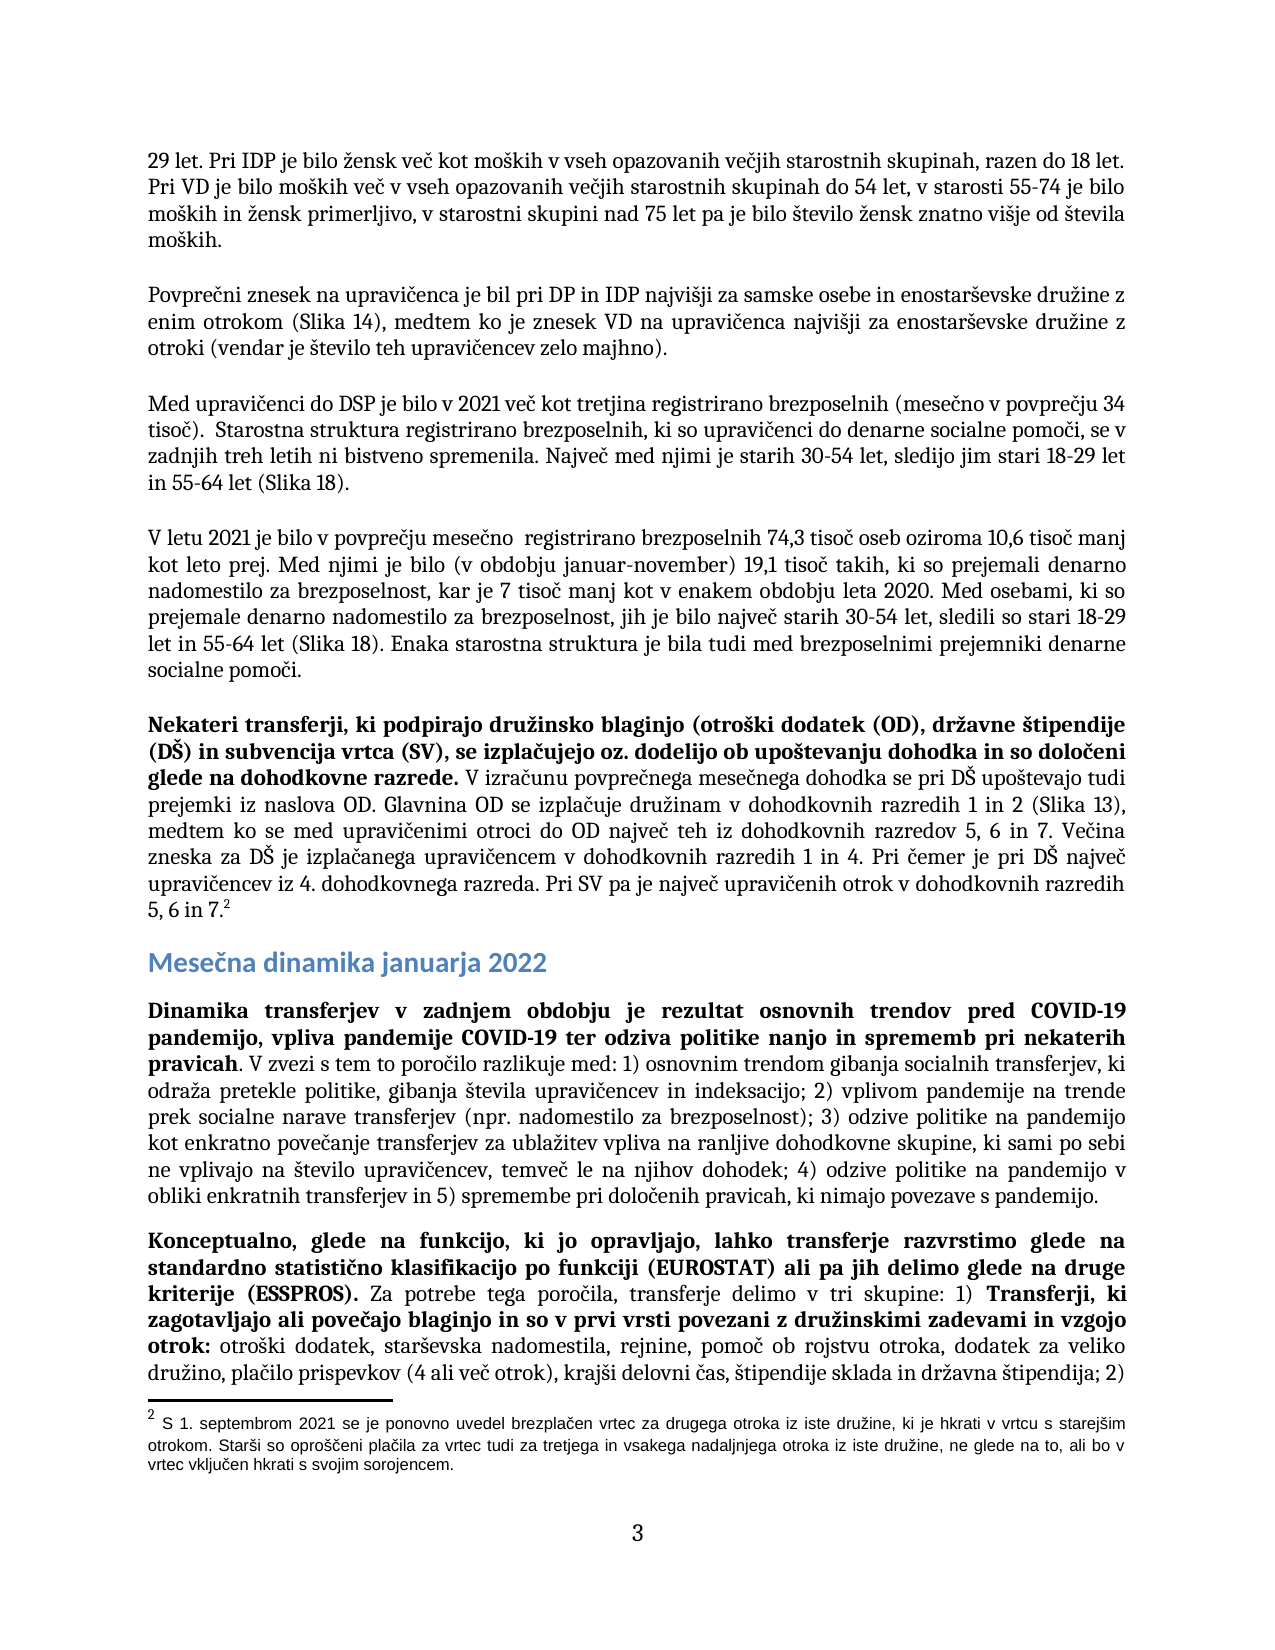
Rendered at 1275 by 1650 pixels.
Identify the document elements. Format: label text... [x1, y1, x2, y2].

text V letu 2021 je bilo v povprečju mesečno registrirano brezposelnih 74,3 tisoč oseb oziroma 10,6 tisoč manj kot leto prej. Med njimi je bilo (v obdobju januar-november) 19,1 tisoč takih, ki so prejemali denarno nadomestilo za brezposelnost, kar je 7 tisoč manj kot v enakem obdobju leta 2020. Med osebami, ki so prejemale denarno nadomestilo za brezposelnost, jih je bilo največ starih 30-54 let, sledili so stari 18-29 let in 55-64 let (Slika 18). Enaka starostna struktura je bila tudi med brezposelnimi prejemniki denarne socialne pomoči. [148, 525, 1127, 683]
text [148, 148, 1127, 253]
text Nekateri transferji, ki podpirajo družinsko blaginjo (otroški dodatek (OD), državne štipendije (DŠ) in subvencija vrtca (SV), se izplačujejo oz. dodelijo ob upoštevanju dohodka in so določeni glede na dohodkovne razrede. V izračunu povprečnega mesečnega dohodka se pri DŠ upoštevajo tudi prejemki iz naslova OD. Glavnina OD se izplačuje družinam v dohodkovnih razredih 1 in 2 (Slika 13), medtem ko se med upravičenimi otroci do OD največ teh iz dohodkovnih razredov 5, 6 in 7. Večina zneska za DŠ je izplačanega upravičencem v dohodkovnih razredih 1 in 4. Pri čemer je pri DŠ največ upravičencev iz 4. dohodkovnega razreda. Pri SV pa je največ upravičenih otrok v dohodkovnih razredih 5, 6 in 7. [148, 712, 1127, 923]
text Med upravičenci do DSP je bilo v 2021 več kot tretjina registrirano brezposelnih (mesečno v povprečju 34 tisoč). Starostna struktura registrirano brezposelnih, ki so upravičenci do denarne socialne pomoči, se v zadnjih treh letih ni bistveno spremenila. Največ med njimi je starih 30-54 let, sledijo jim stari 18-29 let in 55-64 let (Slika 18). [148, 390, 1127, 496]
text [148, 1228, 1127, 1386]
text Povprečni znesek na upravičenca je bil pri DP in IDP najvišji za samske osebe in enostarševske družine z enim otrokom (Slika 14), medtem ko je znesek VD na upravičenca najvišji za enostarševske družine z otroki (vendar je število teh upravičencev zelo majhno). [148, 282, 1127, 361]
text Dinamika transferjev v zadnjem obdobju je rezultat osnovnih trendov pred COVID-19 pandemijo, vpliva pandemije COVID-19 ter odziva politike nanjo in sprememb pri nekaterih pravicah. V zvezi s tem to poročilo razlikuje med: 1) osnovnim trendom gibanja socialnih transferjev, ki odraža pretekle politike, gibanja števila upravičencev in indeksacijo; 2) vplivom pandemije na trende prek socialne narave transferjev (npr. nadomestilo za brezposelnost); 3) odzive politike na pandemijo kot enkratno povečanje transferjev za ublažitev vpliva na ranljive dohodkovne skupine, ki sami po sebi ne vplivajo na število upravičencev, temveč le na njihov dohodek; 4) odzive politike na pandemijo v obliki enkratnih transferjev in 5) spremembe pri določenih pravicah, ki nimajo povezave s pandemijo. [148, 998, 1127, 1209]
subtitle Mesečna dinamika januarja 2022 [148, 944, 1127, 979]
